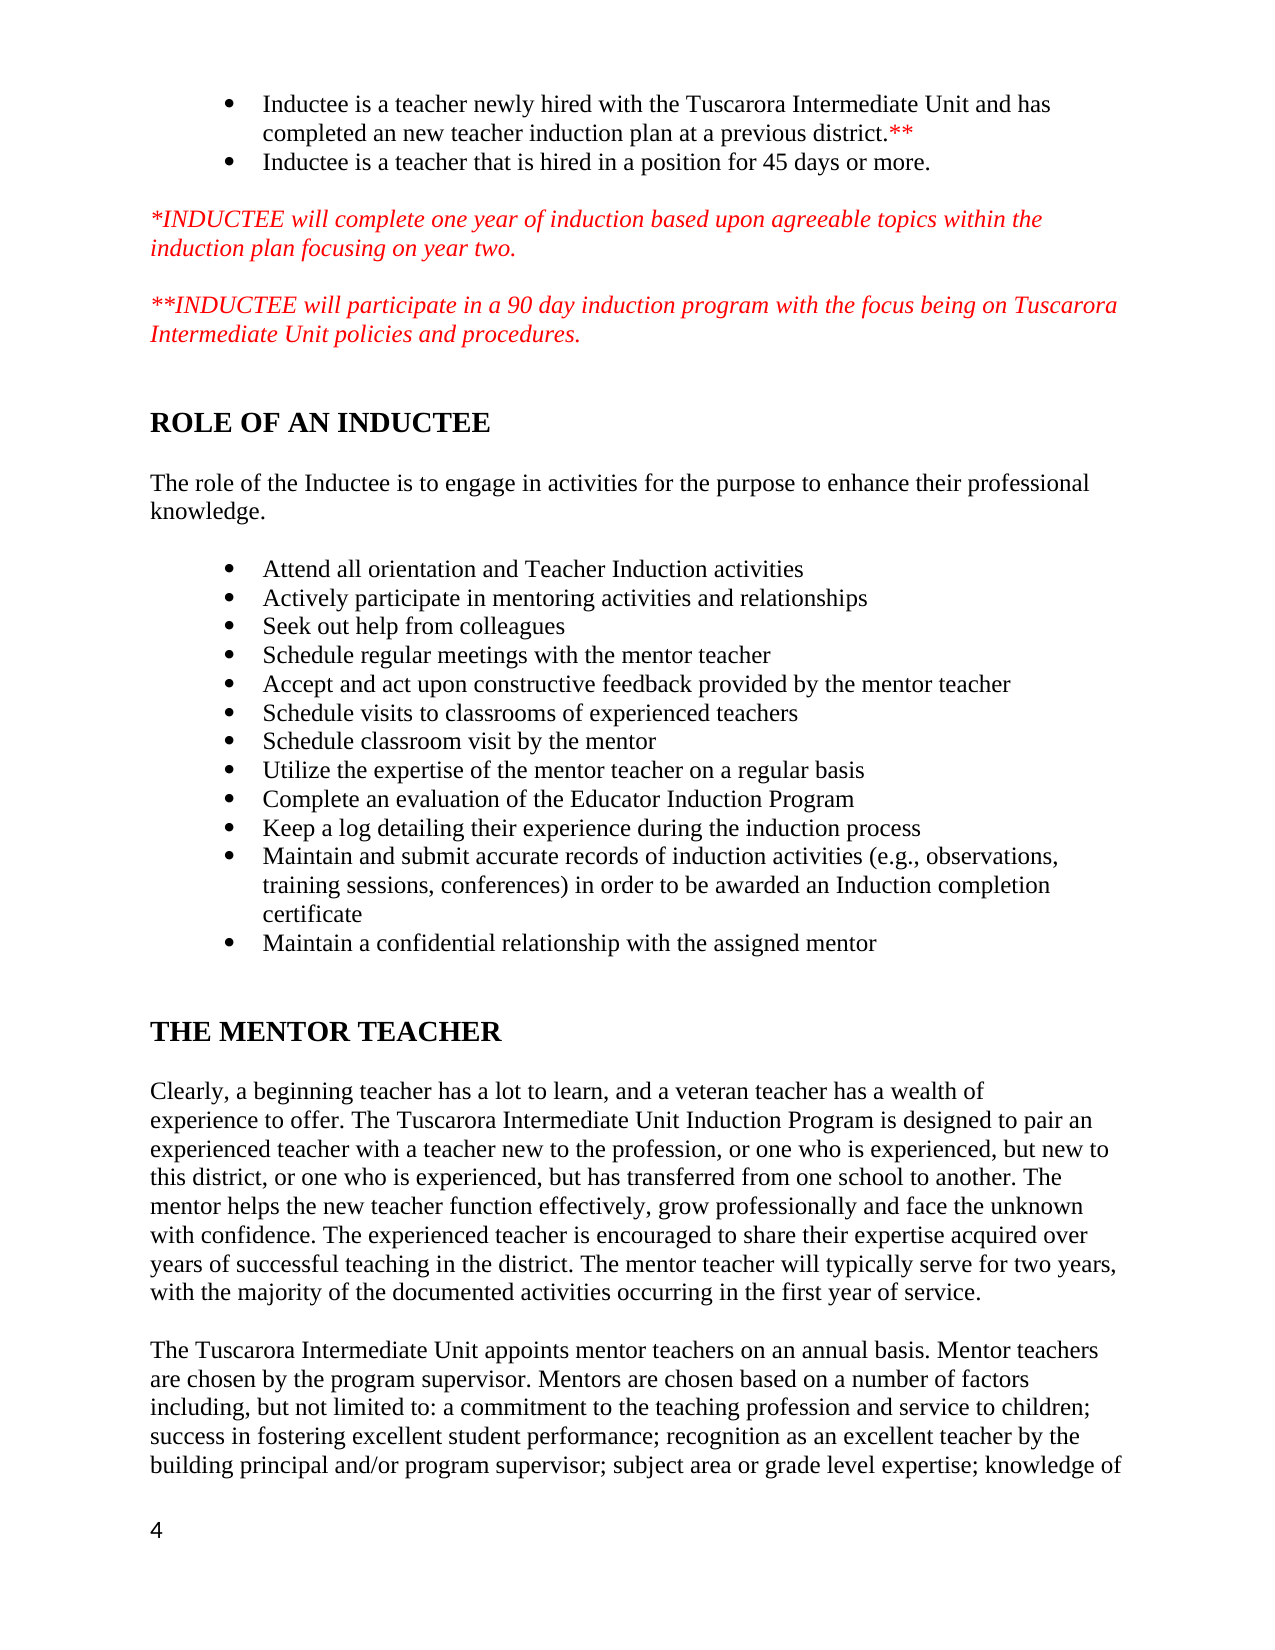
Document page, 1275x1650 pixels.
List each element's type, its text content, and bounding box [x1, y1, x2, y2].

list Complete an evaluation of the Educator Induction Program [225, 784, 1125, 813]
list *INDUCTEE will complete one year of induction based upon agreeable topics within the induction plan focusing on year two. [150, 204, 1125, 262]
list Maintain and submit accurate records of induction activities (e.g., observations, training sessions, conferences) in order to be awarded an Induction completion certificate [225, 841, 1125, 928]
list Seek out help from colleagues [225, 611, 1125, 640]
text THE MENTOR TEACHER [150, 1014, 1125, 1047]
text ROLE OF AN INDUCTEE [150, 405, 1125, 439]
list Actively participate in mentoring activities and relationships [225, 583, 1125, 611]
list Utilize the expertise of the mentor teacher on a regular basis [225, 755, 1125, 784]
list Inductee is a teacher that is hired in a position for 45 days or more. [225, 147, 1125, 175]
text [150, 1335, 1125, 1479]
list Accept and act upon constructive feedback provided by the mentor teacher [225, 669, 1125, 698]
text experience to offer. The Tuscarora Intermediate Unit Induction Program is designed to pair an experienced teacher with a teacher new to the profession, or one who is experienced, but new to this district, or one who is experienced, but has transferred from one school to another. The mentor helps the new teacher function effectively, grow professionally and face the unknown with confidence. The experienced teacher is encouraged to share their expertise acquired over years of successful teaching in the district. The mentor teacher will typically serve for two years, with the majority of the documented activities occurring in the first year of service. [150, 1105, 1125, 1306]
list Maintain a confidential relationship with the assigned mentor [225, 928, 1125, 956]
list **INDUCTEE will participate in a 90 day induction program with the focus being on Tuscarora Intermediate Unit policies and procedures. [150, 290, 1125, 348]
text The role of the Inductee is to engage in activities for the purpose to enhance their professional knowledge. [150, 468, 1125, 525]
list Schedule classroom visit by the mentor [225, 726, 1125, 755]
list Inductee is a teacher newly hired with the Tuscarora Intermediate Unit and has completed an new teacher induction plan at a previous district.** [225, 89, 1125, 147]
list Attend all orientation and Teacher Induction activities [225, 554, 1125, 583]
list Keep a log detailing their experience during the induction process [225, 813, 1125, 841]
list Schedule regular meetings with the mentor teacher [225, 640, 1125, 669]
list Schedule visits to classrooms of experienced teachers [225, 698, 1125, 726]
text Clearly, a beginning teacher has a lot to learn, and a veteran teacher has a wealth of [150, 1076, 1125, 1105]
